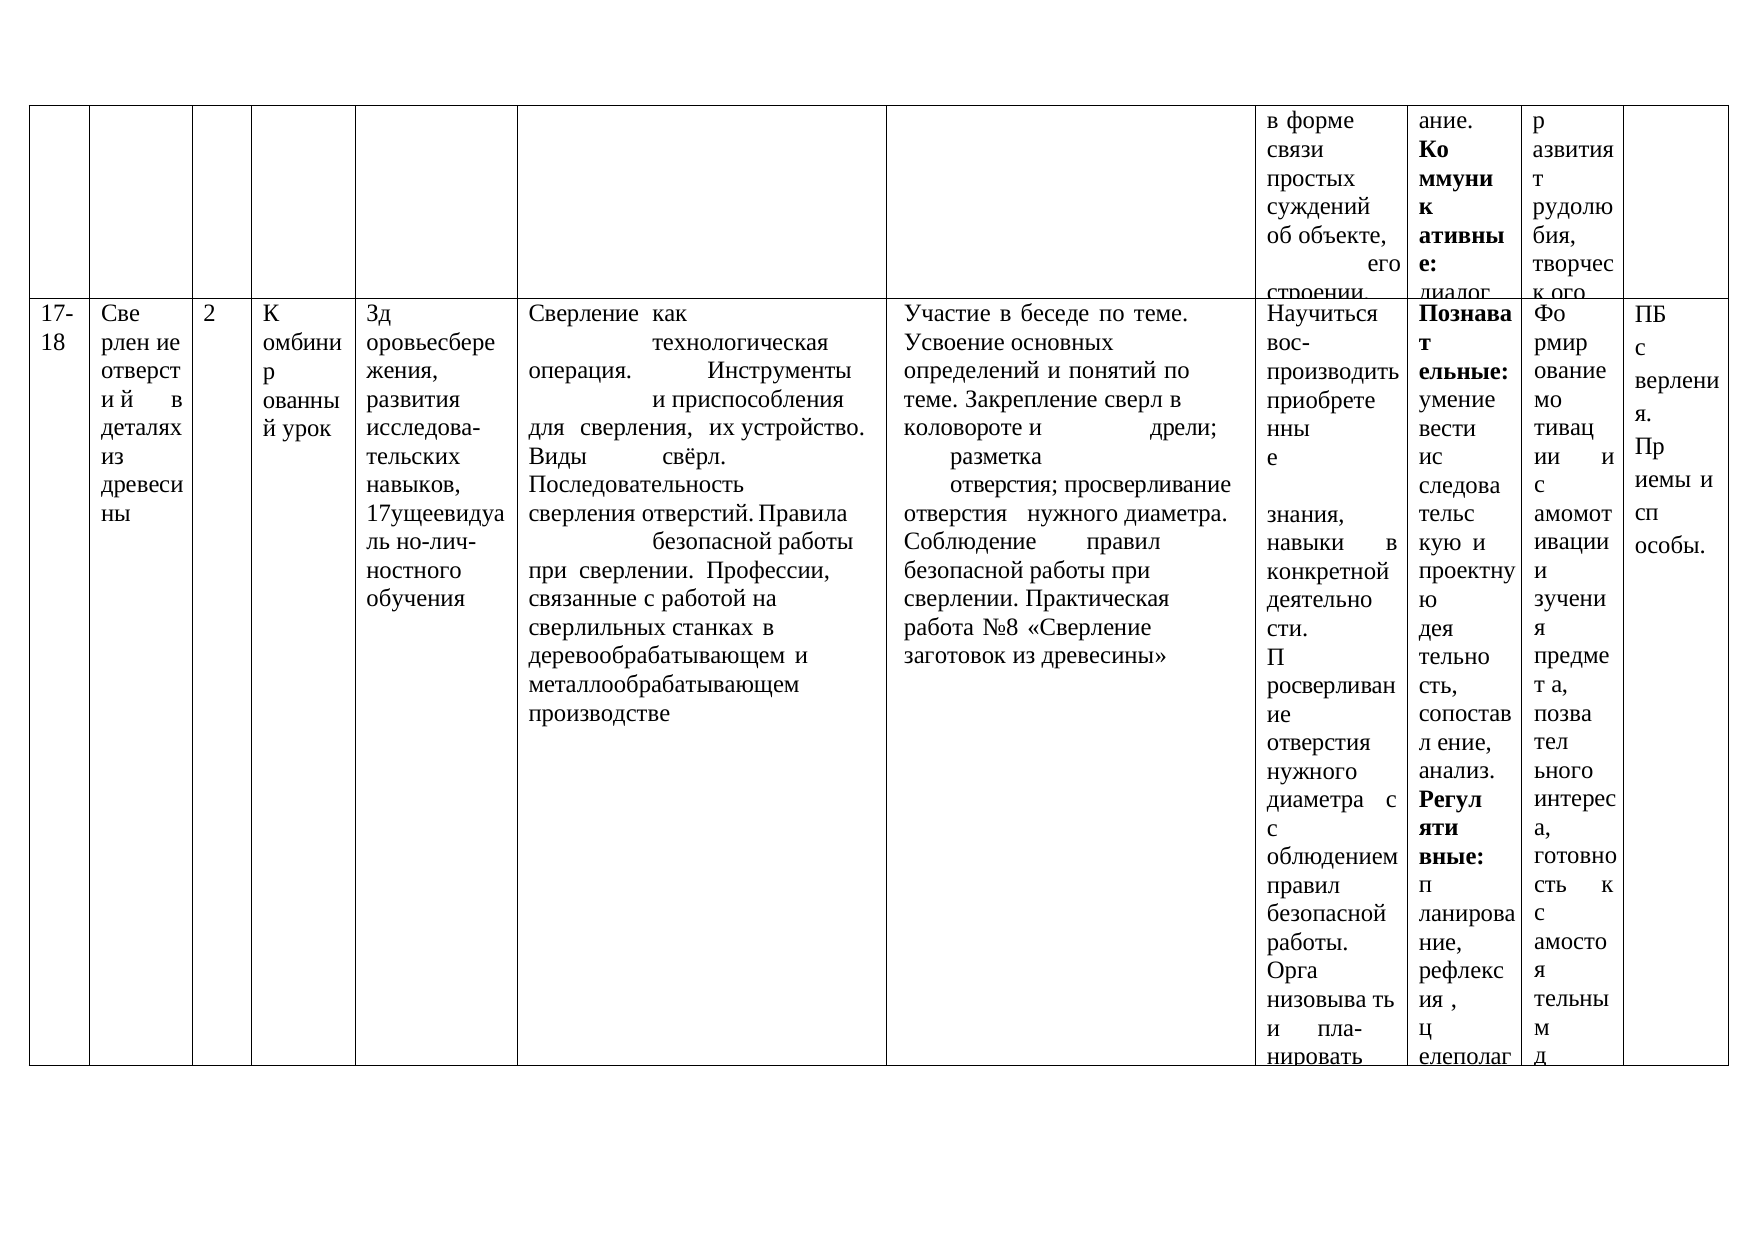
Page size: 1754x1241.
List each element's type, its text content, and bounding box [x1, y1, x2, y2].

table_cell Участие в беседе по теме. Усвоение основных определений и понятий по теме. Закрепление сверл в коловороте и дрели; разметка отверстия; просверливание отверстия нужного диаметра. Соблюдение правил безопасной работы при сверлении. Практическая работа №8 «Сверление заготовок из древесины» [887, 299, 1255, 1065]
table_cell Здоровьесбере жения, развития исследова-тельских навыков, 17ущеевидуаль но-лич-ностного обучения [356, 299, 517, 1065]
table_header [1624, 106, 1728, 297]
table_cell ПБ сверлени я. Приемы и способы. [1624, 299, 1728, 1065]
table_header ание. Коммуни кативны е: диалог сотрудни чества, инициати вы. [1408, 106, 1521, 297]
table_header [193, 106, 251, 297]
table_header [518, 106, 886, 297]
table_header [30, 106, 89, 297]
table_header развития трудолю бия, творческ ого потенци ала. [1522, 106, 1623, 297]
table_cell Сверление как технологическая операция. Инструменты и приспособления для сверления, их устройство. Виды свёрл. Последовательность сверления отверстий. Правила безопасной работы при сверлении. Профессии, связанные с работой на сверлильных станках в деревообрабатывающем и металлообрабатывающем производстве [518, 299, 886, 1065]
table_header [252, 106, 355, 297]
table_cell Научиться вос-производить приобретенны е знания, навыки в конкретной деятельности. Просверливан ие отверстия нужного диаметра с соблюдением правил безопасной работы. Организовыва ть и пла-нировать учебное сотрудничест во с учителем и сверстниками. Определять последователь ность промежуточн ых действий с учетом ко-нечного результата [1256, 299, 1407, 1065]
table_cell 2 [193, 299, 251, 1065]
table_header [356, 106, 517, 297]
table_header [90, 106, 192, 297]
table_header [887, 106, 1255, 297]
table_header в форме связи простых суждений об объекте, его строении, свойствах и связях [1256, 106, 1407, 297]
table_cell Формир ование мотивац ии и самомот ивации изучени я предмет а, позвател ьного интерес а, готовно сть к самосто ятельны м действи ям, развити я трудолю бия, творчес кого потенци ала. [1522, 299, 1623, 1065]
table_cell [252, 299, 355, 1065]
table_cell 17-18 [30, 299, 89, 1065]
table_cell Сверлен ие отверсти й в деталях из древеси ны [90, 299, 192, 1065]
table_cell Познават ельные: умение вести исследова тельскую и проектну ю деятельно сть, сопоставл ение, анализ. Регуляти вные: планирова ние, рефлексия , целеполаг ание. Коммуни кативны е: диалог сотруднич ества, инициати вы. [1408, 299, 1521, 1065]
